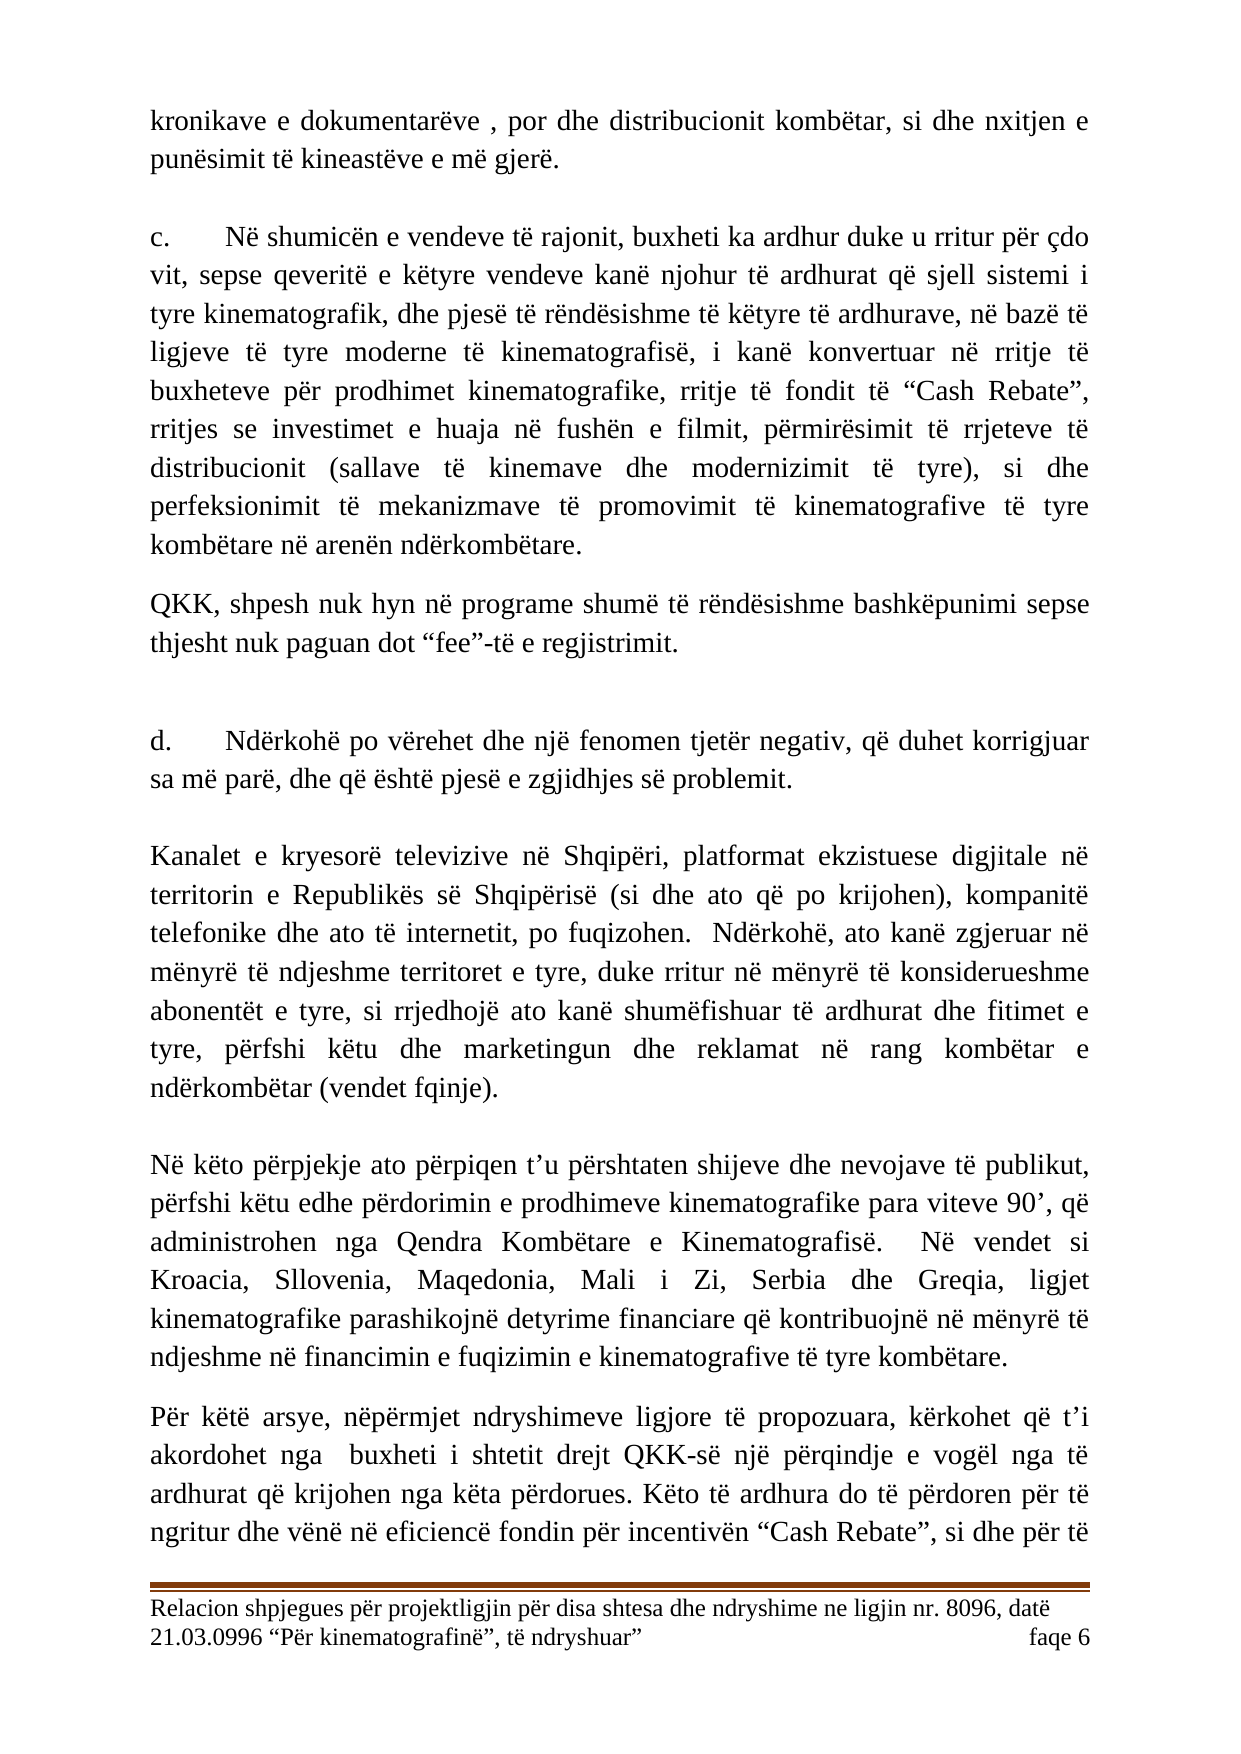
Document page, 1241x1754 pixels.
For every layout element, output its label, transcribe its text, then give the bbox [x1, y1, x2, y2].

list Në shumicën e vendeve të rajonit, buxheti ka ardhur duke u rritur për çdo vit, sepse qeveritë e këtyre vendeve kanë njohur të ardhurat që sjell sistemi i tyre kinematografik, dhe pjesë të rëndësishme të këtyre të ardhurave, në bazë të ligjeve të tyre moderne të kinematografisë, i kanë konvertuar në rritje të buxheteve për prodhimet kinematografike, rritje të fondit të “Cash Rebate”, rritjes se investimet e huaja në fushën e filmit, përmirësimit të rrjeteve të distribucionit (sallave të kinemave dhe modernizimit të tyre), si dhe perfeksionimit të mekanizmave të promovimit të kinematografive të tyre kombëtare në arenën ndërkombëtare. [150, 219, 1090, 561]
list Ndërkohë po vërehet dhe një fenomen tjetër negativ, që duhet korrigjuar sa më parë, dhe që është pjesë e zgjidhjes së problemit. [150, 723, 1090, 795]
list Në këto përpjekje ato përpiqen t’u përshtaten shijeve dhe nevojave të publikut, përfshi këtu edhe përdorimin e prodhimeve kinematografike para viteve 90’, që administrohen nga Qendra Kombëtare e Kinematografisë. Në vendet si Kroacia, Sllovenia, Maqedonia, Mali i Zi, Serbia dhe Greqia, ligjet kinematografike parashikojnë detyrime financiare që kontribuojnë në mënyrë të ndjeshme në financimin e fuqizimin e kinematografive të tyre kombëtare. [150, 1147, 1090, 1373]
text QKK, shpesh nuk hyn në programe shumë të rëndësishme bashkëpunimi sepse thjesht nuk paguan dot “fee”-të e regjistrimit. [150, 586, 1090, 658]
list Kanalet e kryesorë televizive në Shqipëri, platformat ekzistuese digjitale në territorin e Republikës së Shqipërisë (si dhe ato që po krijohen), kompanitë telefonike dhe ato të internetit, po fuqizohen. Ndërkohë, ato kanë zgjeruar në mënyrë të ndjeshme territoret e tyre, duke rritur në mënyrë të konsiderueshme abonentët e tyre, si rrjedhojë ato kanë shumëfishuar të ardhurat dhe fitimet e tyre, përfshi këtu dhe marketingun dhe reklamat në rang kombëtar e ndërkombëtar (vendet fqinje). [150, 838, 1090, 1103]
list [150, 103, 1090, 175]
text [150, 1399, 1090, 1548]
